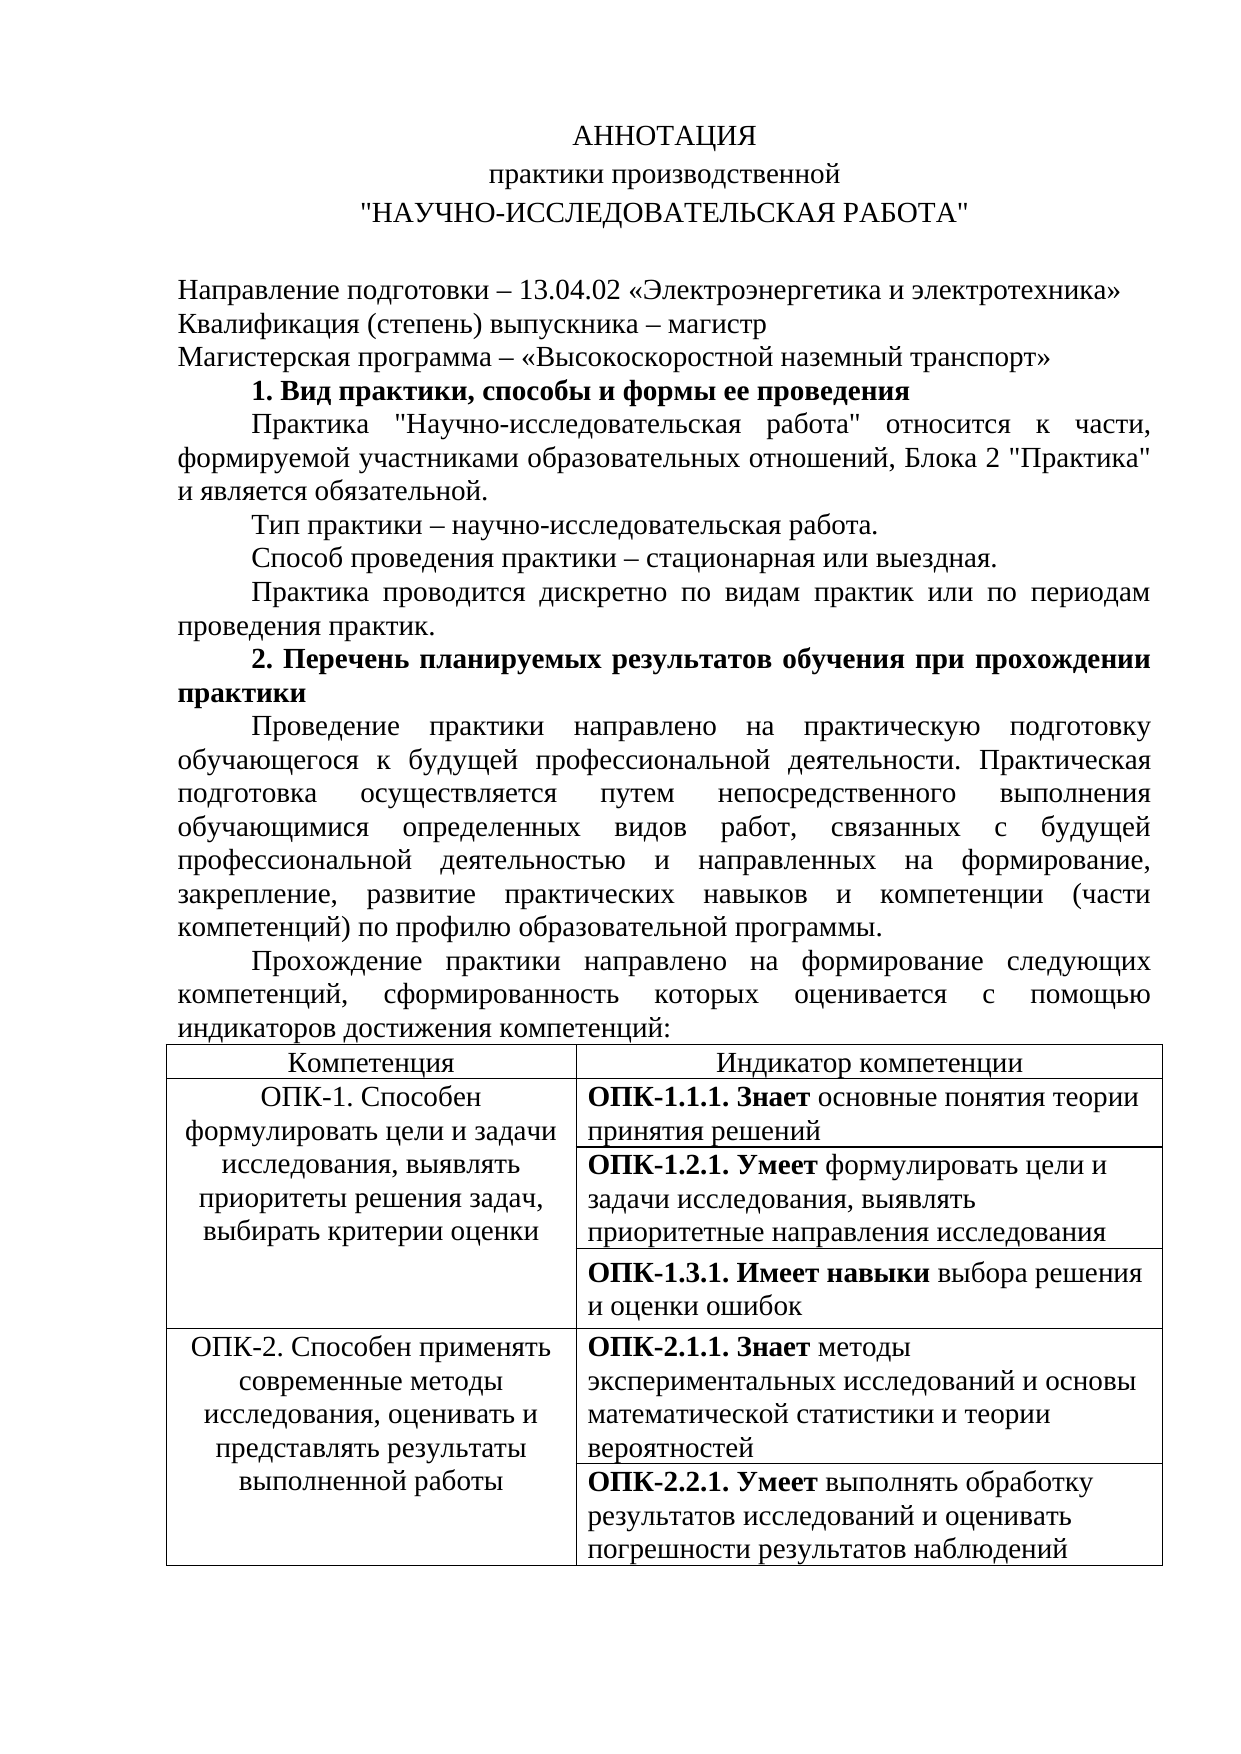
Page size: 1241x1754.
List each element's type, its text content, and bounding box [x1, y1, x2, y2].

text 1. Вид практики, способы и формы ее проведения [177, 373, 1152, 406]
text Квалификация (степень) выпускника – магистр [177, 306, 1152, 339]
table_cell ОПК-1. Способен формулировать цели и задачи исследования, выявлять приоритеты решения задач, выбирать критерии оценки [167, 1079, 576, 1328]
table_cell ОПК-2.2.1. Умеет выполнять обработку результатов исследований и оценивать погрешности результатов наблюдений [577, 1464, 1162, 1565]
text "НАУЧНО-ИССЛЕДОВАТЕЛЬСКАЯ РАБОТА" [177, 195, 1152, 229]
text Направление подготовки – 13.04.02 «Электроэнергетика и электротехника» [177, 272, 1152, 306]
text Практика проводится дискретно по видам практик или по периодам проведения практик. [177, 574, 1152, 641]
table_cell ОПК-1.2.1. Умеет формулировать цели и задачи исследования, выявлять приоритетные направления исследования [577, 1148, 1162, 1248]
table_cell ОПК-1.3.1. Имеет навыки выбора решения и оценки ошибок [577, 1249, 1162, 1328]
text Способ проведения практики – стационарная или выездная. [177, 541, 1152, 574]
text Проведение практики направлено на практическую подготовку обучающегося к будущей профессиональной деятельности. Практическая подготовка осуществляется путем непосредственного выполнения обучающимися определенных видов работ, связанных с будущей профессиональной деятельностью и направленных на формирование, закрепление, развитие практических навыков и компетенции (части компетенций) по профилю образовательной программы. [177, 708, 1152, 943]
table_cell ОПК-2.1.1. Знает методы экспериментальных исследований и основы математической статистики и теории вероятностей [577, 1329, 1162, 1463]
table_header Индикатор компетенции [577, 1045, 1162, 1078]
table_cell ОПК-1.1.1. Знает основные понятия теории принятия решений [577, 1079, 1162, 1146]
text Магистерская программа – «Высокоскоростной наземный транспорт» [177, 339, 1152, 373]
text Практика "Научно-исследовательская работа" относится к части, формируемой участниками образовательных отношений, Блока 2 "Практика" и является обязательной. [177, 406, 1152, 507]
text АННОТАЦИЯ [177, 118, 1152, 152]
text 2. Перечень планируемых результатов обучения при прохождении практики [177, 641, 1152, 708]
text Тип практики – научно-исследовательская работа. [177, 507, 1152, 541]
text практики производственной [177, 157, 1152, 190]
text Прохождение практики направлено на формирование следующих компетенций, сформированность которых оценивается с помощью индикаторов достижения компетенций: [177, 943, 1152, 1044]
table_header Компетенция [167, 1045, 576, 1078]
table_cell ОПК-2. Способен применять современные методы исследования, оценивать и представлять результаты выполненной работы [167, 1329, 576, 1565]
